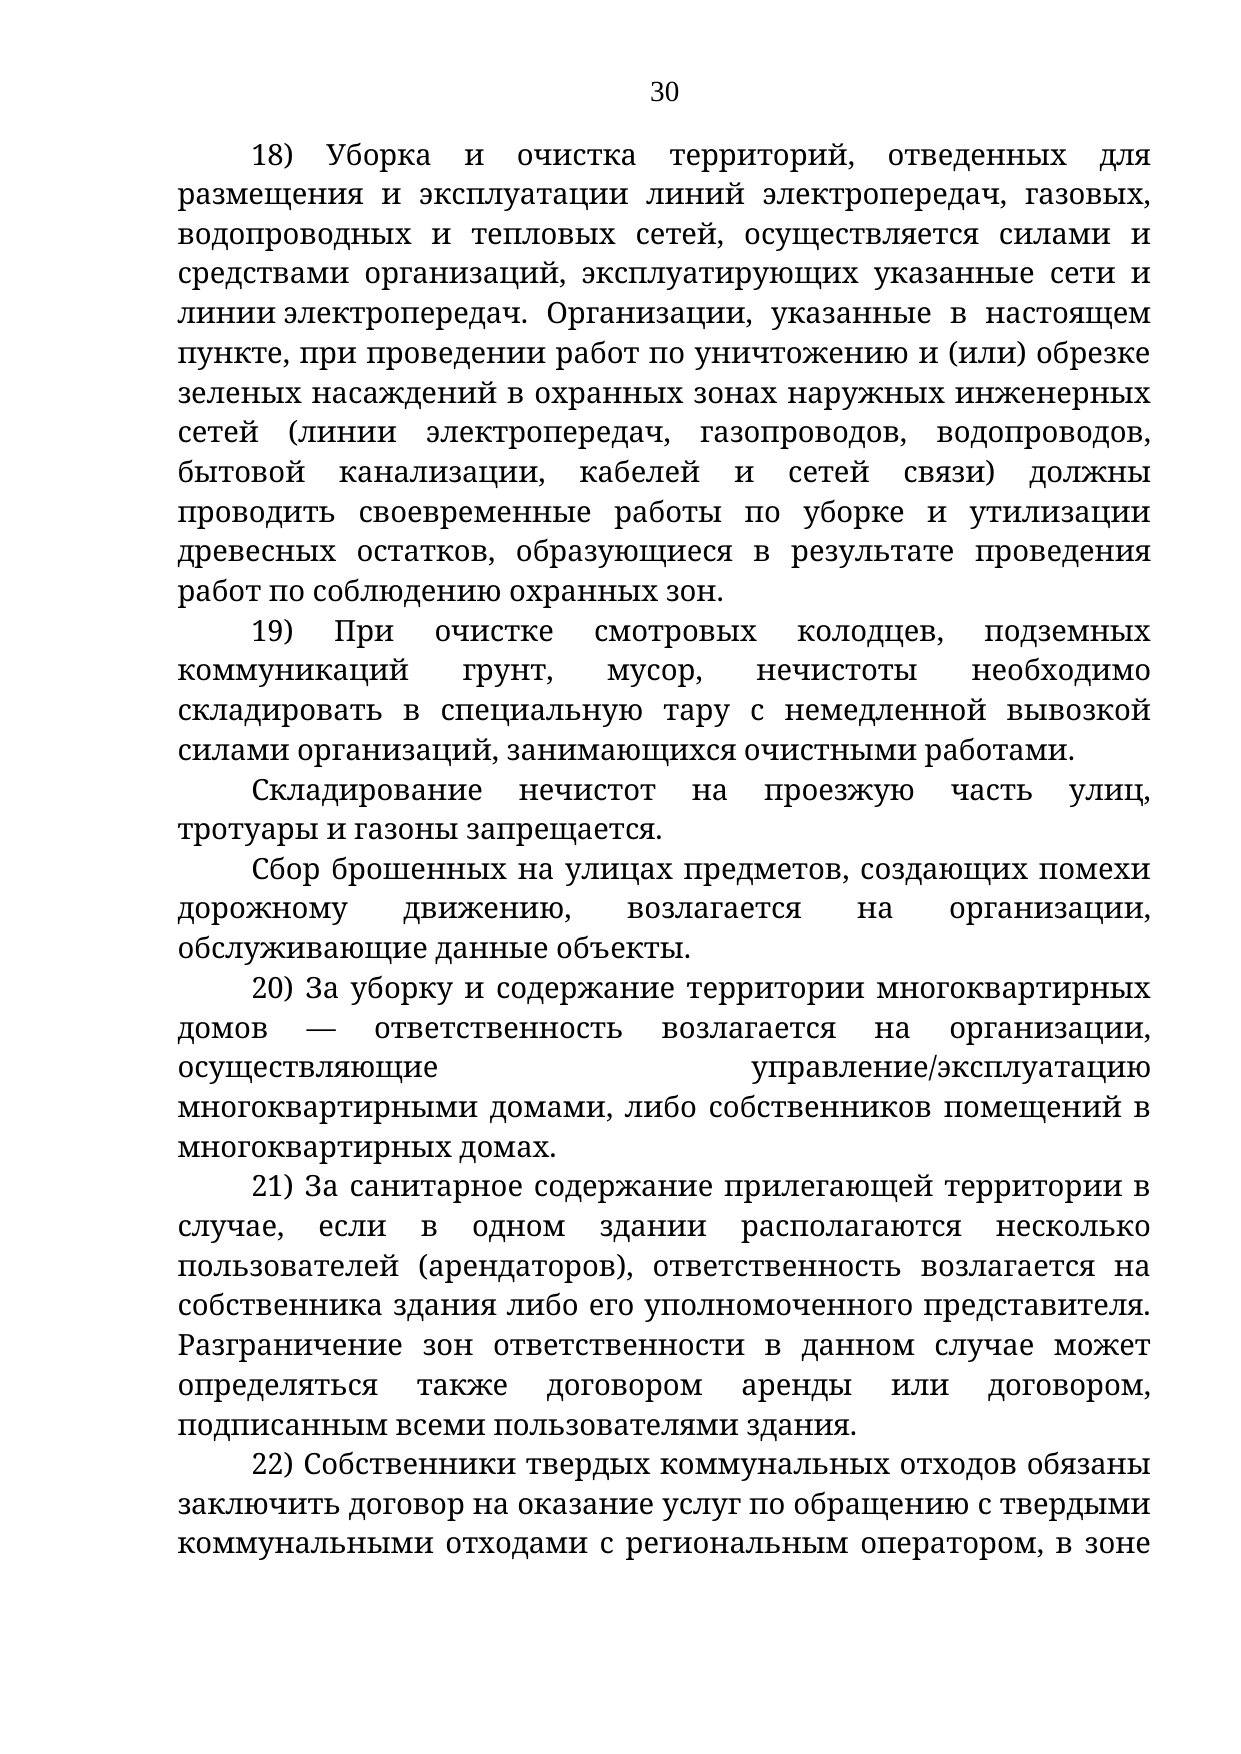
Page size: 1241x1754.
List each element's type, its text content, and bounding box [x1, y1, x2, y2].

text Складирование нечистот на проезжую часть улиц, тротуары и газоны запрещается. [177, 769, 1152, 848]
text Сбор брошенных на улицах предметов, создающих помехи дорожному движению, возлагается на организации, обслуживающие данные объекты. [177, 848, 1152, 967]
text 21) За санитарное содержание прилегающей территории в случае, если в одном здании располагаются несколько пользователей (арендаторов), ответственность возлагается на собственника здания либо его уполномоченного представителя. Разграничение зон ответственности в данном случае может определяться также договором аренды или договором, подписанным всеми пользователями здания. [177, 1166, 1152, 1443]
text 19) При очистке смотровых колодцев, подземных коммуникаций грунт, мусор, нечистоты необходимо складировать в специальную тару с немедленной вывозкой силами организаций, занимающихся очистными работами. [177, 610, 1152, 769]
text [177, 1443, 1152, 1562]
text 20) За уборку и содержание территории многоквартирных домов — ответственность возлагается на организации, осуществляющие управление/эксплуатацию многоквартирными домами, либо собственников помещений в многоквартирных домах. [177, 967, 1152, 1166]
text 18) Уборка и очистка территорий, отведенных для размещения и эксплуатации линий электропередач, газовых, водопроводных и тепловых сетей, осуществляется силами и средствами организаций, эксплуатирующих указанные сети и линии электропередач. Организации, указанные в настоящем пункте, при проведении работ по уничтожению и (или) обрезке зеленых насаждений в охранных зонах наружных инженерных сетей (линии электропередач, газопроводов, водопроводов, бытовой канализации, кабелей и сетей связи) должны проводить своевременные работы по уборке и утилизации древесных остатков, образующиеся в результате проведения работ по соблюдению охранных зон. [177, 134, 1152, 610]
